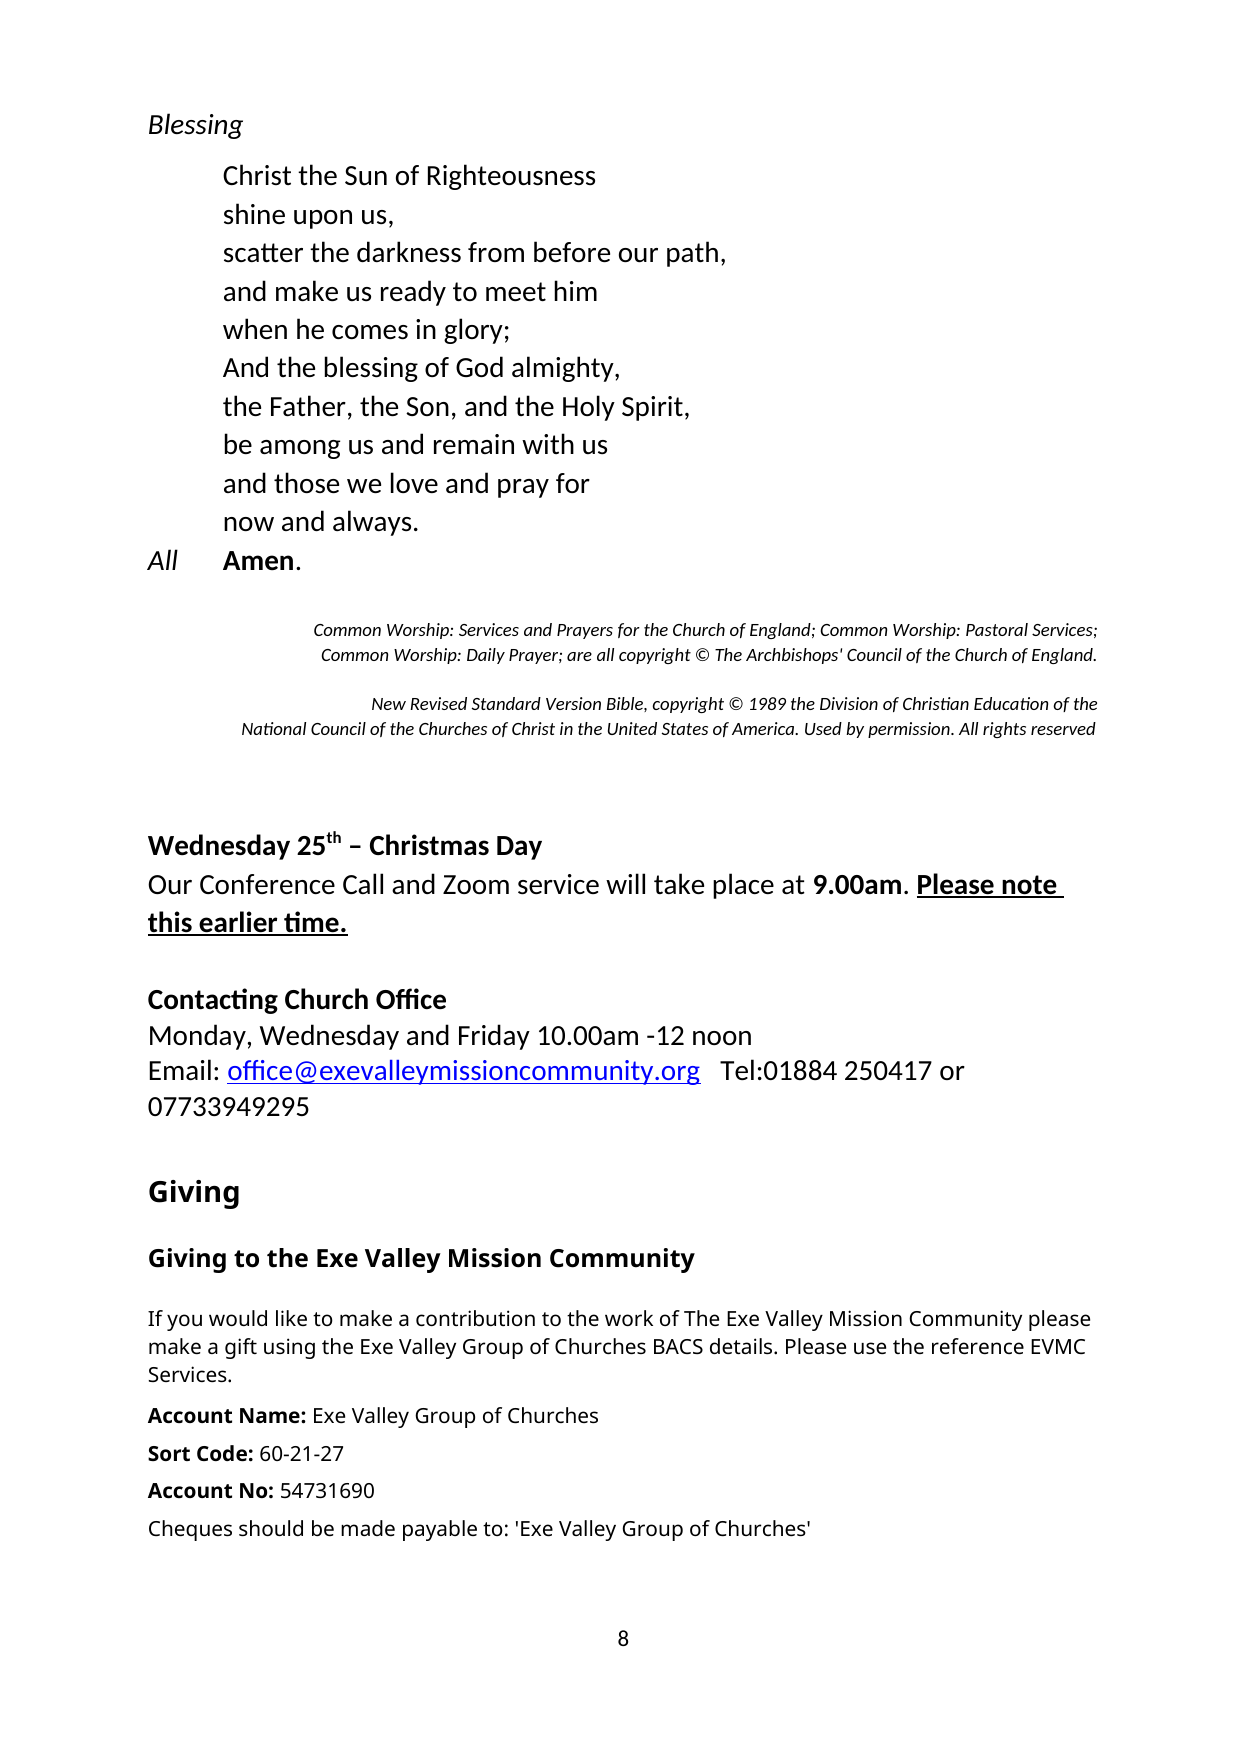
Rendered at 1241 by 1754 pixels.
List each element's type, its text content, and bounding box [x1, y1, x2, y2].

text and make us ready to meet him [223, 273, 1098, 308]
text Common Worship: Daily Prayer; are all copyright © The Archbishops' Council of the Church of England. [148, 643, 1098, 666]
text be among us and remain with us [223, 426, 1098, 462]
text the Father, the Son, and the Holy Spirit, [223, 388, 1098, 423]
text now and always. [223, 503, 1098, 539]
text Christ the Sun of Righteousness [223, 157, 1098, 193]
text Wednesday 25th – Christmas Day [148, 827, 1098, 863]
text Giving [148, 1172, 1098, 1211]
text Giving to the Exe Valley Mission Community [148, 1241, 1098, 1274]
text National Council of the Churches of Christ in the United States of America. Used by permission. All rights reserved [148, 717, 1098, 740]
text when he comes in glory; [223, 311, 1098, 347]
text Email: office@exevalleymissioncommunity.org Tel:01884 250417 or 07733949295 [148, 1052, 1098, 1123]
text And the blessing of God almighty, [223, 349, 1098, 385]
text Sort Code: 60-21-27 [148, 1430, 1098, 1467]
text If you would like to make a contribution to the work of The Exe Valley Mission Community please make a gift using the Exe Valley Group of Churches BACS details. Please use the reference EVMC Services. [148, 1304, 1098, 1389]
text and those we love and pray for [223, 465, 1098, 500]
text shine upon us, [223, 196, 1098, 231]
text scatter the darkness from before our path, [223, 234, 1098, 270]
text Monday, Wednesday and Friday 10.00am -12 noon [148, 1017, 1098, 1052]
text Common Worship: Services and Prayers for the Church of England; Common Worship: Pastoral Services; [148, 618, 1098, 641]
text Blessing [148, 106, 1098, 142]
text Account No: 54731690 [148, 1467, 1098, 1505]
text Our Conference Call and Zoom service will take place at 9.00am. Please note this earlier time. [148, 866, 1098, 940]
text Account Name: Exe Valley Group of Churches [148, 1402, 1098, 1430]
text All Amen. [148, 542, 1098, 577]
text New Revised Standard Version Bible, copyright © 1989 the Division of Christian Education of the [148, 693, 1098, 716]
text Contacting Church Office [148, 981, 1098, 1017]
text Cheques should be made payable to: 'Exe Valley Group of Churches' [148, 1505, 1098, 1542]
